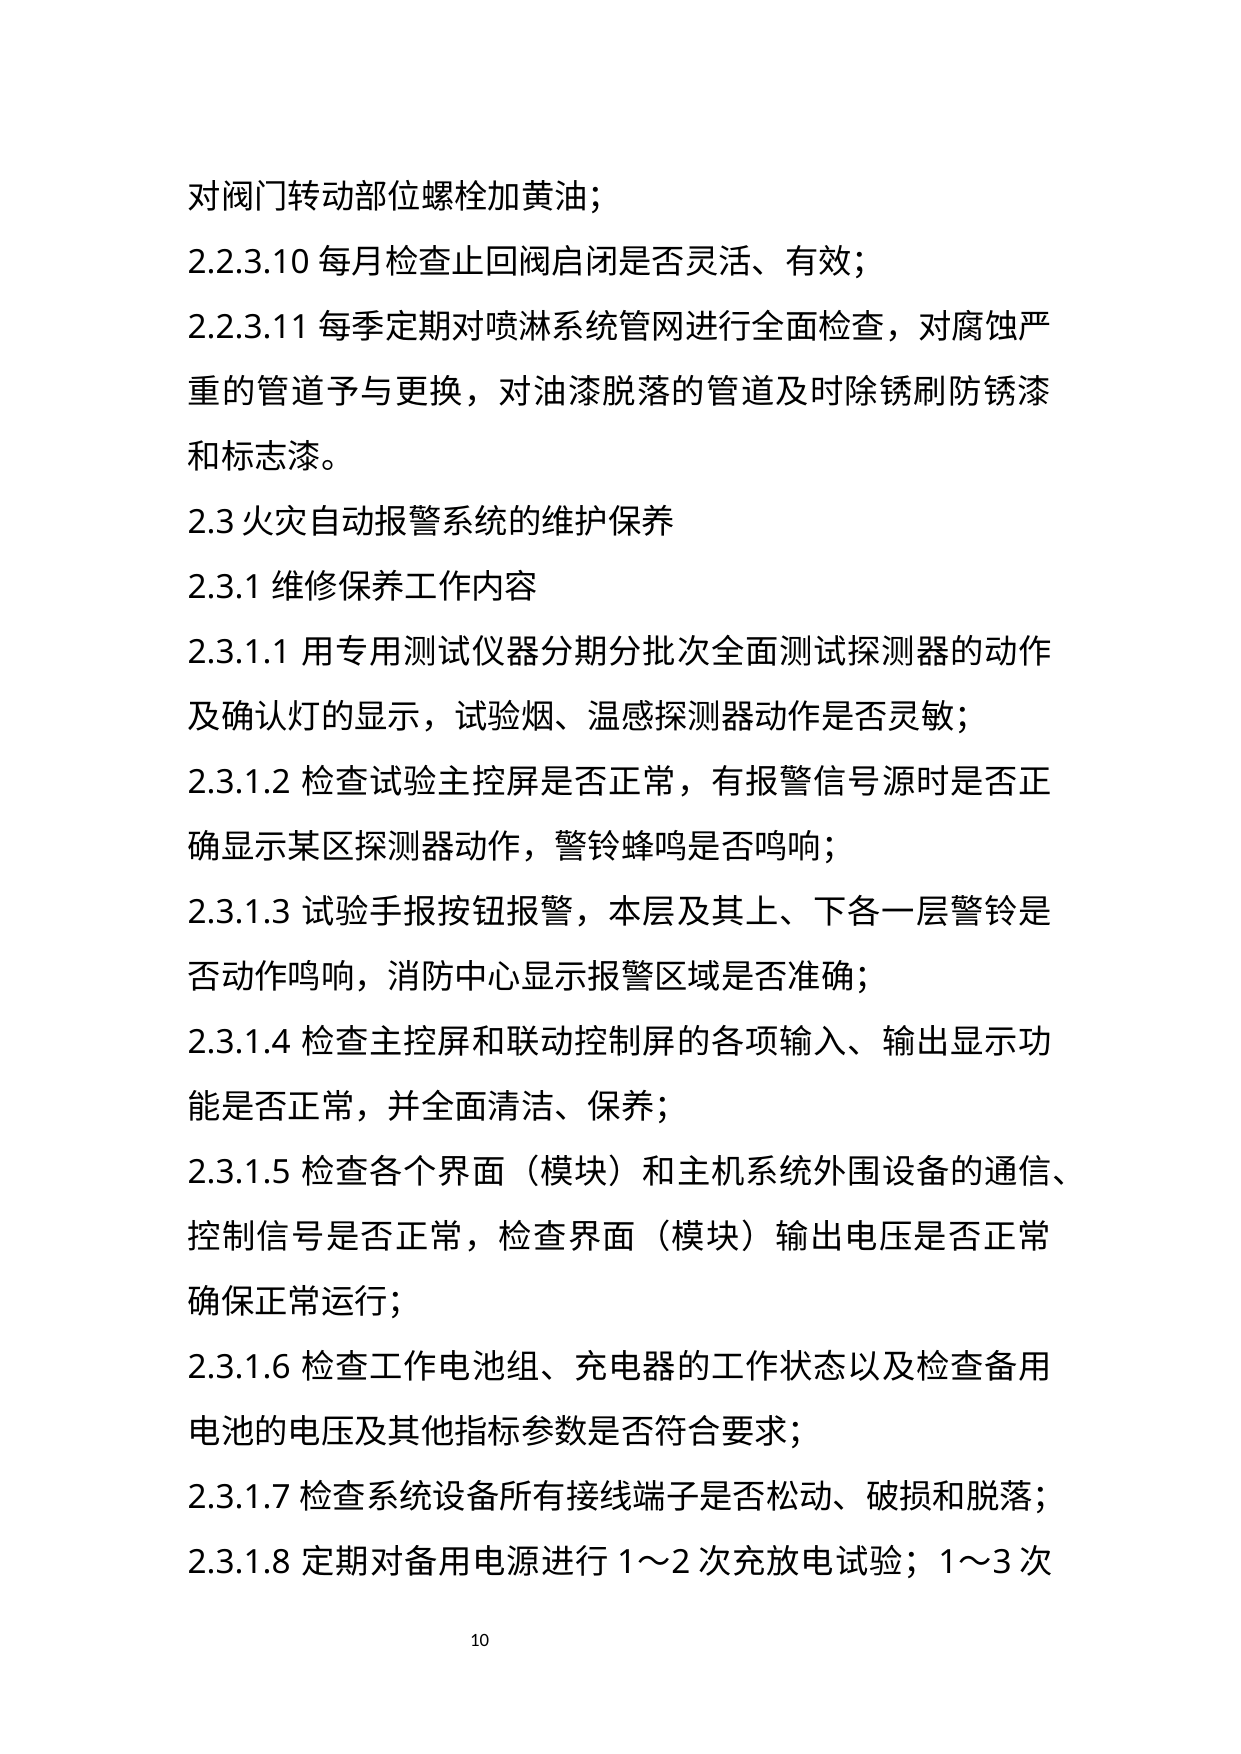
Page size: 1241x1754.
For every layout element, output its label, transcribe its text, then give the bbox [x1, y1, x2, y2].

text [187, 162, 1053, 227]
text 2.3.1.7 检查系统设备所有接线端子是否松动、破损和脱落； [187, 1462, 1053, 1527]
text 2.3.1.6 检查工作电池组、充电器的工作状态以及检查备用电池的电压及其他指标参数是否符合要求； [187, 1332, 1053, 1462]
text 2.3火灾自动报警系统的维护保养 [187, 487, 1053, 552]
text 2.3.1.2 检查试验主控屏是否正常，有报警信号源时是否正确显示某区探测器动作，警铃蜂鸣是否鸣响； [187, 747, 1053, 877]
text 2.3.1 维修保养工作内容 [187, 552, 1053, 617]
text 2.2.3.11 每季定期对喷淋系统管网进行全面检查，对腐蚀严重的管道予与更换，对油漆脱落的管道及时除锈刷防锈漆和标志漆。 [187, 292, 1053, 487]
text 2.3.1.4 检查主控屏和联动控制屏的各项输入、输出显示功能是否正常，并全面清洁、保养； [187, 1007, 1053, 1137]
text 2.3.1.1 用专用测试仪器分期分批次全面测试探测器的动作及确认灯的显示，试验烟、温感探测器动作是否灵敏； [187, 617, 1053, 747]
text 2.2.3.10 每月检查止回阀启闭是否灵活、有效； [187, 227, 1053, 292]
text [187, 1527, 1053, 1592]
text 2.3.1.3 试验手报按钮报警，本层及其上、下各一层警铃是否动作鸣响，消防中心显示报警区域是否准确； [187, 877, 1053, 1007]
text 2.3.1.5 检查各个界面（模块）和主机系统外围设备的通信、控制信号是否正常，检查界面（模块）输出电压是否正常，确保正常运行； [187, 1137, 1053, 1332]
